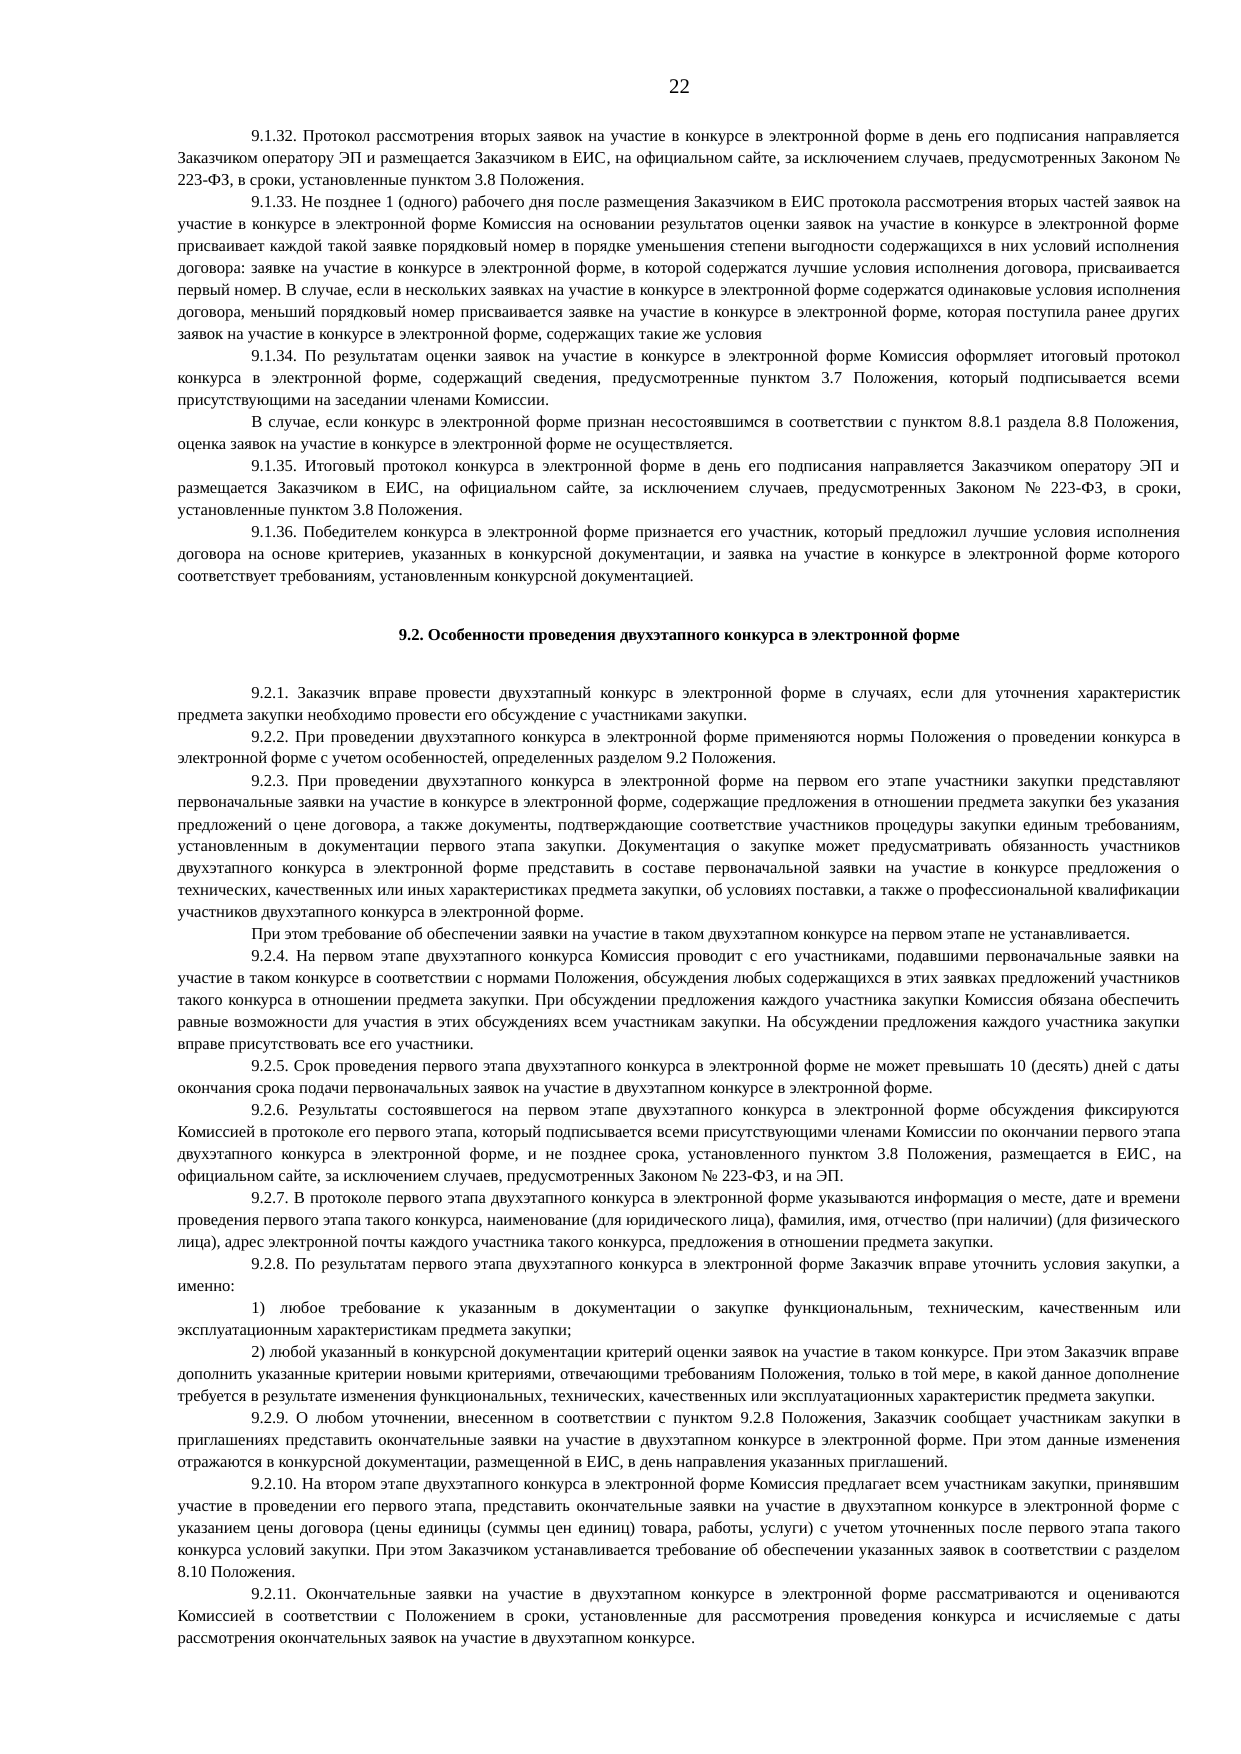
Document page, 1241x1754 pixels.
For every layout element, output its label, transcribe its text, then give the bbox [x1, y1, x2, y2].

text 9.2.3. При проведении двухэтапного конкурса в электронной форме на первом его этапе участники закупки представляют первоначальные заявки на участие в конкурсе в электронной форме, содержащие предложения в отношении предмета закупки без указания предложений о цене договора, а также документы, подтверждающие соответствие участников процедуры закупки единым требованиям, установленным в документации первого этапа закупки. Документация о закупке может предусматривать обязанность участников двухэтапного конкурса в электронной форме представить в составе первоначальной заявки на участие в конкурсе предложения о технических, качественных или иных характеристиках предмета закупки, об условиях поставки, а также о профессиональной квалификации участников двухэтапного конкурса в электронной форме. [177, 770, 1181, 921]
text 9.1.32. Протокол рассмотрения вторых заявок на участие в конкурсе в электронной форме в день его подписания направляется Заказчиком оператору ЭП и размещается Заказчиком в ЕИС, на официальном сайте, за исключением случаев, предусмотренных Законом № 223-ФЗ, в сроки, установленные пунктом 3.8 Положения. [177, 126, 1181, 189]
subtitle 9.2. Особенности проведения двухэтапного конкурса в электронной форме [177, 625, 1181, 644]
text 9.2.5. Срок проведения первого этапа двухэтапного конкурса в электронной форме не может превышать 10 (десять) дней с даты окончания срока подачи первоначальных заявок на участие в двухэтапном конкурсе в электронной форме. [177, 1056, 1181, 1097]
text 1) любое требование к указанным в документации о закупке функциональным, техническим, качественным или эксплуатационным характеристикам предмета закупки; [177, 1298, 1181, 1339]
text 9.1.36. Победителем конкурса в электронной форме признается его участник, который предложил лучшие условия исполнения договора на основе критериев, указанных в конкурсной документации, и заявка на участие в конкурсе в электронной форме которого соответствует требованиям, установленным конкурсной документацией. [177, 522, 1181, 585]
text 9.1.33. Не позднее 1 (одного) рабочего дня после размещения Заказчиком в ЕИС протокола рассмотрения вторых частей заявок на участие в конкурсе в электронной форме Комиссия на основании результатов оценки заявок на участие в конкурсе в электронной форме присваивает каждой такой заявке порядковый номер в порядке уменьшения степени выгодности содержащихся в них условий исполнения договора: заявке на участие в конкурсе в электронной форме, в которой содержатся лучшие условия исполнения договора, присваивается первый номер. В случае, если в нескольких заявках на участие в конкурсе в электронной форме содержатся одинаковые условия исполнения договора, меньший порядковый номер присваивается заявке на участие в конкурсе в электронной форме, которая поступила ранее других заявок на участие в конкурсе в электронной форме, содержащих такие же условия [177, 192, 1181, 343]
text 9.1.35. Итоговый протокол конкурса в электронной форме в день его подписания направляется Заказчиком оператору ЭП и размещается Заказчиком в ЕИС, на официальном сайте, за исключением случаев, предусмотренных Законом № 223-ФЗ, в сроки, установленные пунктом 3.8 Положения. [177, 456, 1181, 519]
text В случае, если конкурс в электронной форме признан несостоявшимся в соответствии с пунктом 8.8.1 раздела 8.8 Положения, оценка заявок на участие в конкурсе в электронной форме не осуществляется. [177, 412, 1181, 453]
text 9.2.1. Заказчик вправе провести двухэтапный конкурс в электронной форме в случаях, если для уточнения характеристик предмета закупки необходимо провести его обсуждение с участниками закупки. [177, 682, 1181, 723]
text 9.2.10. На втором этапе двухэтапного конкурса в электронной форме Комиссия предлагает всем участникам закупки, принявшим участие в проведении его первого этапа, представить окончательные заявки на участие в двухэтапном конкурсе в электронной форме с указанием цены договора (цены единицы (суммы цен единиц) товара, работы, услуги) с учетом уточненных после первого этапа такого конкурса условий закупки. При этом Заказчиком устанавливается требование об обеспечении указанных заявок в соответствии с разделом 8.10 Положения. [177, 1474, 1181, 1581]
text При этом требование об обеспечении заявки на участие в таком двухэтапном конкурсе на первом этапе не устанавливается. [177, 924, 1181, 943]
text 9.2.4. На первом этапе двухэтапного конкурса Комиссия проводит с его участниками, подавшими первоначальные заявки на участие в таком конкурсе в соответствии с нормами Положения, обсуждения любых содержащихся в этих заявках предложений участников такого конкурса в отношении предмета закупки. При обсуждении предложения каждого участника закупки Комиссия обязана обеспечить равные возможности для участия в этих обсуждениях всем участникам закупки. На обсуждении предложения каждого участника закупки вправе присутствовать все его участники. [177, 946, 1181, 1053]
text 9.2.8. По результатам первого этапа двухэтапного конкурса в электронной форме Заказчик вправе уточнить условия закупки, а именно: [177, 1254, 1181, 1295]
text 9.2.7. В протоколе первого этапа двухэтапного конкурса в электронной форме указываются информация о месте, дате и времени проведения первого этапа такого конкурса, наименование (для юридического лица), фамилия, имя, отчество (при наличии) (для физического лица), адрес электронной почты каждого участника такого конкурса, предложения в отношении предмета закупки. [177, 1188, 1181, 1251]
text 9.2.2. При проведении двухэтапного конкурса в электронной форме применяются нормы Положения о проведении конкурса в электронной форме с учетом особенностей, определенных разделом 9.2 Положения. [177, 726, 1181, 767]
text 2) любой указанный в конкурсной документации критерий оценки заявок на участие в таком конкурсе. При этом Заказчик вправе дополнить указанные критерии новыми критериями, отвечающими требованиям Положения, только в той мере, в какой данное дополнение требуется в результате изменения функциональных, технических, качественных или эксплуатационных характеристик предмета закупки. [177, 1342, 1181, 1405]
text 9.2.9. О любом уточнении, внесенном в соответствии с пунктом 9.2.8 Положения, Заказчик сообщает участникам закупки в приглашениях представить окончательные заявки на участие в двухэтапном конкурсе в электронной форме. При этом данные изменения отражаются в конкурсной документации, размещенной в ЕИС, в день направления указанных приглашений. [177, 1408, 1181, 1471]
text 9.2.6. Результаты состоявшегося на первом этапе двухэтапного конкурса в электронной форме обсуждения фиксируются Комиссией в протоколе его первого этапа, который подписывается всеми присутствующими членами Комиссии по окончании первого этапа двухэтапного конкурса в электронной форме, и не позднее срока, установленного пунктом 3.8 Положения, размещается в ЕИС, на официальном сайте, за исключением случаев, предусмотренных Законом № 223-ФЗ, и на ЭП. [177, 1100, 1181, 1185]
text 9.2.11. Окончательные заявки на участие в двухэтапном конкурсе в электронной форме рассматриваются и оцениваются Комиссией в соответствии с Положением в сроки, установленные для рассмотрения проведения конкурса и исчисляемые с даты рассмотрения окончательных заявок на участие в двухэтапном конкурсе. [177, 1583, 1181, 1647]
text 9.1.34. По результатам оценки заявок на участие в конкурсе в электронной форме Комиссия оформляет итоговый протокол конкурса в электронной форме, содержащий сведения, предусмотренные пунктом 3.7 Положения, который подписывается всеми присутствующими на заседании членами Комиссии. [177, 346, 1181, 409]
